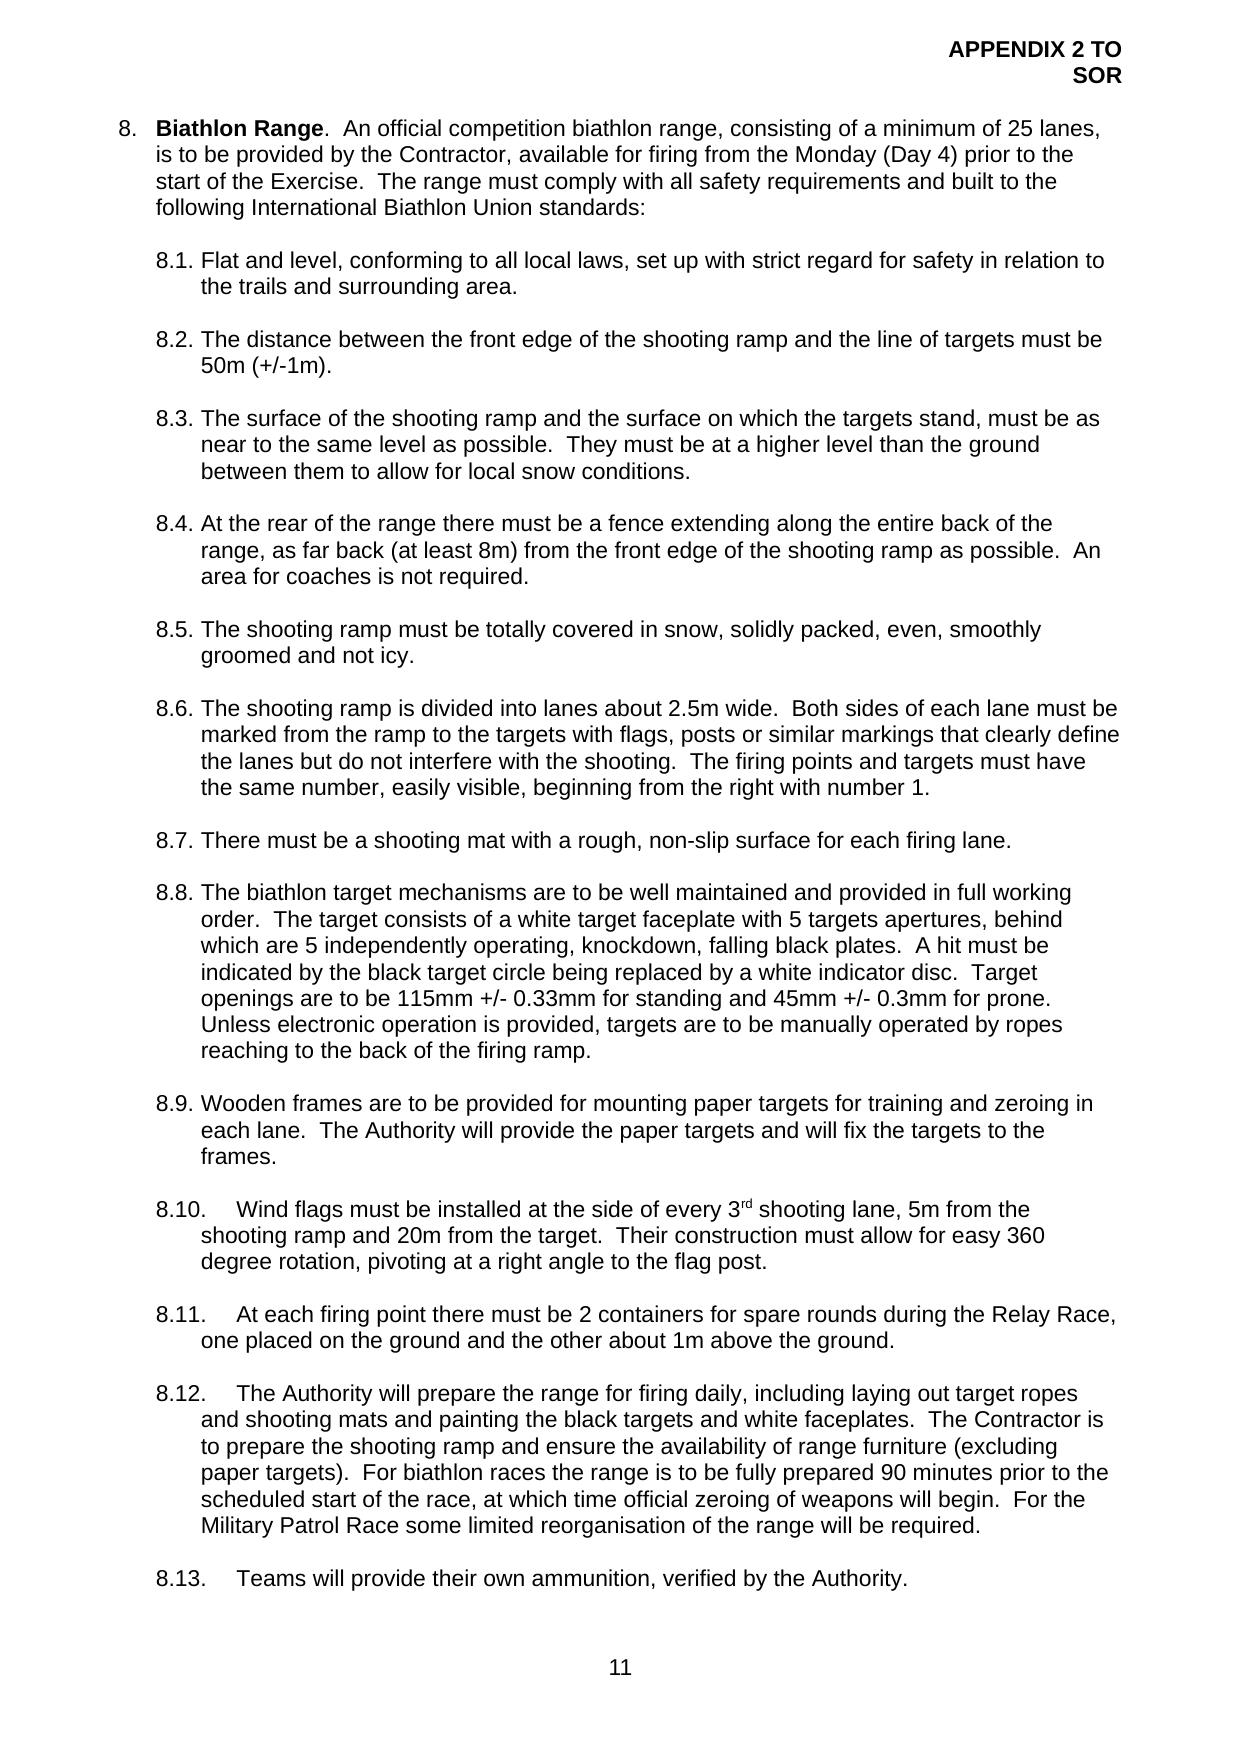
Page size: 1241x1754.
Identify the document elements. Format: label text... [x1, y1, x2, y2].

list The distance between the front edge of the shooting ramp and the line of targets must be 50m (+/-1m). [156, 326, 1122, 379]
list The shooting ramp is divided into lanes about 2.5m wide. Both sides of each lane must be marked from the ramp to the targets with flags, posts or similar markings that clearly define the lanes but do not interfere with the shooting. The firing points and targets must have the same number, easily visible, beginning from the right with number 1. [156, 695, 1122, 800]
list Teams will provide their own ammunition, verified by the Authority. [156, 1564, 1122, 1591]
list The shooting ramp must be totally covered in snow, solidly packed, even, smoothly groomed and not icy. [156, 616, 1122, 668]
list At the rear of the range there must be a fence extending along the entire back of the range, as far back (at least 8m) from the front edge of the shooting ramp as possible. An area for coaches is not required. [156, 510, 1122, 589]
list The surface of the shooting ramp and the surface on which the targets stand, must be as near to the same level as possible. They must be at a higher level than the ground between them to allow for local snow conditions. [156, 405, 1122, 484]
list There must be a shooting mat with a rough, non-slip surface for each firing lane. [156, 827, 1122, 853]
list At each firing point there must be 2 containers for spare rounds during the Relay Race, one placed on the ground and the other about 1m above the ground. [156, 1301, 1122, 1354]
list Flat and level, conforming to all local laws, set up with strict regard for safety in relation to the trails and surrounding area. [156, 247, 1122, 299]
list . An official competition biathlon range, consisting of a minimum of 25 lanes, is to be provided by the Contractor, available for firing from the Monday (Day 4) prior to the start of the Exercise. The range must comply with all safety requirements and built to the following International Biathlon Union standards: [118, 115, 1122, 221]
list The Authority will prepare the range for firing daily, including laying out target ropes and shooting mats and painting the black targets and white faceplates. The Contractor is to prepare the shooting ramp and ensure the availability of range furniture (excluding paper targets). For biathlon races the range is to be fully prepared 90 minutes prior to the scheduled start of the race, at which time official zeroing of weapons will begin. For the Military Patrol Race some limited reorganisation of the range will be required. [156, 1380, 1122, 1538]
list Wooden frames are to be provided for mounting paper targets for training and zeroing in each lane. The Authority will provide the paper targets and will fix the targets to the frames. [156, 1090, 1122, 1169]
list Wind flags must be installed at the side of every 3rd shooting lane, 5m from the shooting ramp and 20m from the target. Their construction must allow for easy 360 degree rotation, pivoting at a right angle to the flag post. [156, 1196, 1122, 1275]
list The biathlon target mechanisms are to be well maintained and provided in full working order. The target consists of a white target faceplate with 5 targets apertures, behind which are 5 independently operating, knockdown, falling black plates. A hit must be indicated by the black target circle being replaced by a white indicator disc. Target openings are to be 115mm +/- 0.33mm for standing and 45mm +/- 0.3mm for prone. Unless electronic operation is provided, targets are to be manually operated by ropes reaching to the back of the firing ramp. [156, 879, 1122, 1064]
